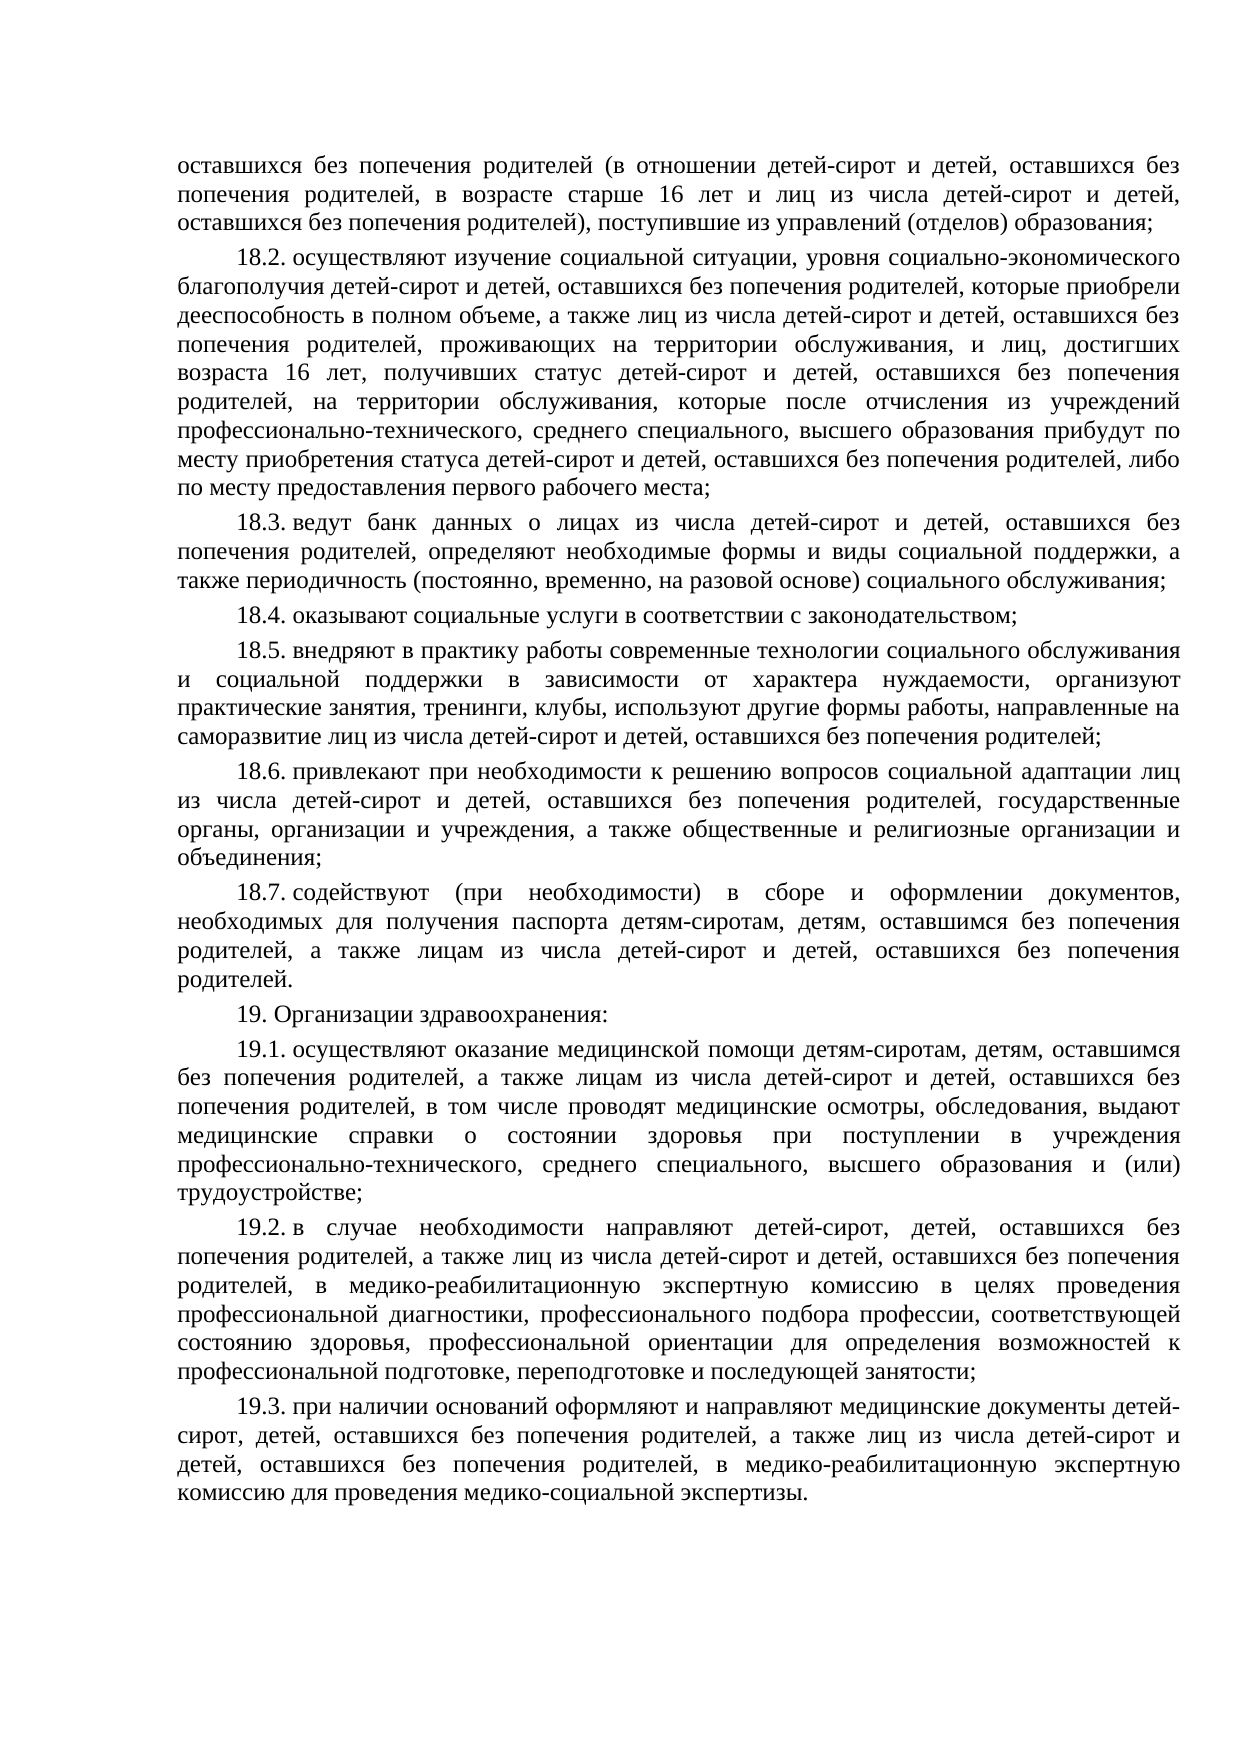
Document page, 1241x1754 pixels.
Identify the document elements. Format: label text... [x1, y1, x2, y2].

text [177, 150, 1181, 236]
text 18.5. внедряют в практику работы современные технологии социального обслуживания и социальной поддержки в зависимости от характера нуждаемости, организуют практические занятия, тренинги, клубы, используют другие формы работы, направленные на саморазвитие лиц из числа детей-сирот и детей, оставшихся без попечения родителей; [177, 635, 1181, 750]
text 18.4. оказывают социальные услуги в соответствии с законодательством; [177, 600, 1181, 629]
text 18.2. осуществляют изучение социальной ситуации, уровня социально-экономического благополучия детей-сирот и детей, оставшихся без попечения родителей, которые приобрели дееспособность в полном объеме, а также лиц из числа детей-сирот и детей, оставшихся без попечения родителей, проживающих на территории обслуживания, и лиц, достигших возраста 16 лет, получивших статус детей-сирот и детей, оставшихся без попечения родителей, на территории обслуживания, которые после отчисления из учреждений профессионально-технического, среднего специального, высшего образования прибудут по месту приобретения статуса детей-сирот и детей, оставшихся без попечения родителей, либо по месту предоставления первого рабочего места; [177, 242, 1181, 501]
text 18.3. ведут банк данных о лицах из числа детей-сирот и детей, оставшихся без попечения родителей, определяют необходимые формы и виды социальной поддержки, а также периодичность (постоянно, временно, на разовой основе) социального обслуживания; [177, 507, 1181, 594]
text 19. Организации здравоохранения: [177, 999, 1181, 1027]
text 19.1. осуществляют оказание медицинской помощи детям-сиротам, детям, оставшимся без попечения родителей, а также лицам из числа детей-сирот и детей, оставшихся без попечения родителей, в том числе проводят медицинские осмотры, обследования, выдают медицинские справки о состоянии здоровья при поступлении в учреждения профессионально-технического, среднего специального, высшего образования и (или) трудоустройстве; [177, 1034, 1181, 1206]
text 18.6. привлекают при необходимости к решению вопросов социальной адаптации лиц из числа детей-сирот и детей, оставшихся без попечения родителей, государственные органы, организации и учреждения, а также общественные и религиозные организации и объединения; [177, 756, 1181, 871]
text 19.2. в случае необходимости направляют детей-сирот, детей, оставшихся без попечения родителей, а также лиц из числа детей-сирот и детей, оставшихся без попечения родителей, в медико-реабилитационную экспертную комиссию в целях проведения профессиональной диагностики, профессионального подбора профессии, соответствующей состоянию здоровья, профессиональной ориентации для определения возможностей к профессиональной подготовке, переподготовке и последующей занятости; [177, 1212, 1181, 1385]
text 18.7. содействуют (при необходимости) в сборе и оформлении документов, необходимых для получения паспорта детям-сиротам, детям, оставшимся без попечения родителей, а также лицам из числа детей-сирот и детей, оставшихся без попечения родителей. [177, 877, 1181, 992]
text 19.3. при наличии оснований оформляют и направляют медицинские документы детей-сирот, детей, оставшихся без попечения родителей, а также лиц из числа детей-сирот и детей, оставшихся без попечения родителей, в медико-реабилитационную экспертную комиссию для проведения медико-социальной экспертизы. [177, 1391, 1181, 1506]
